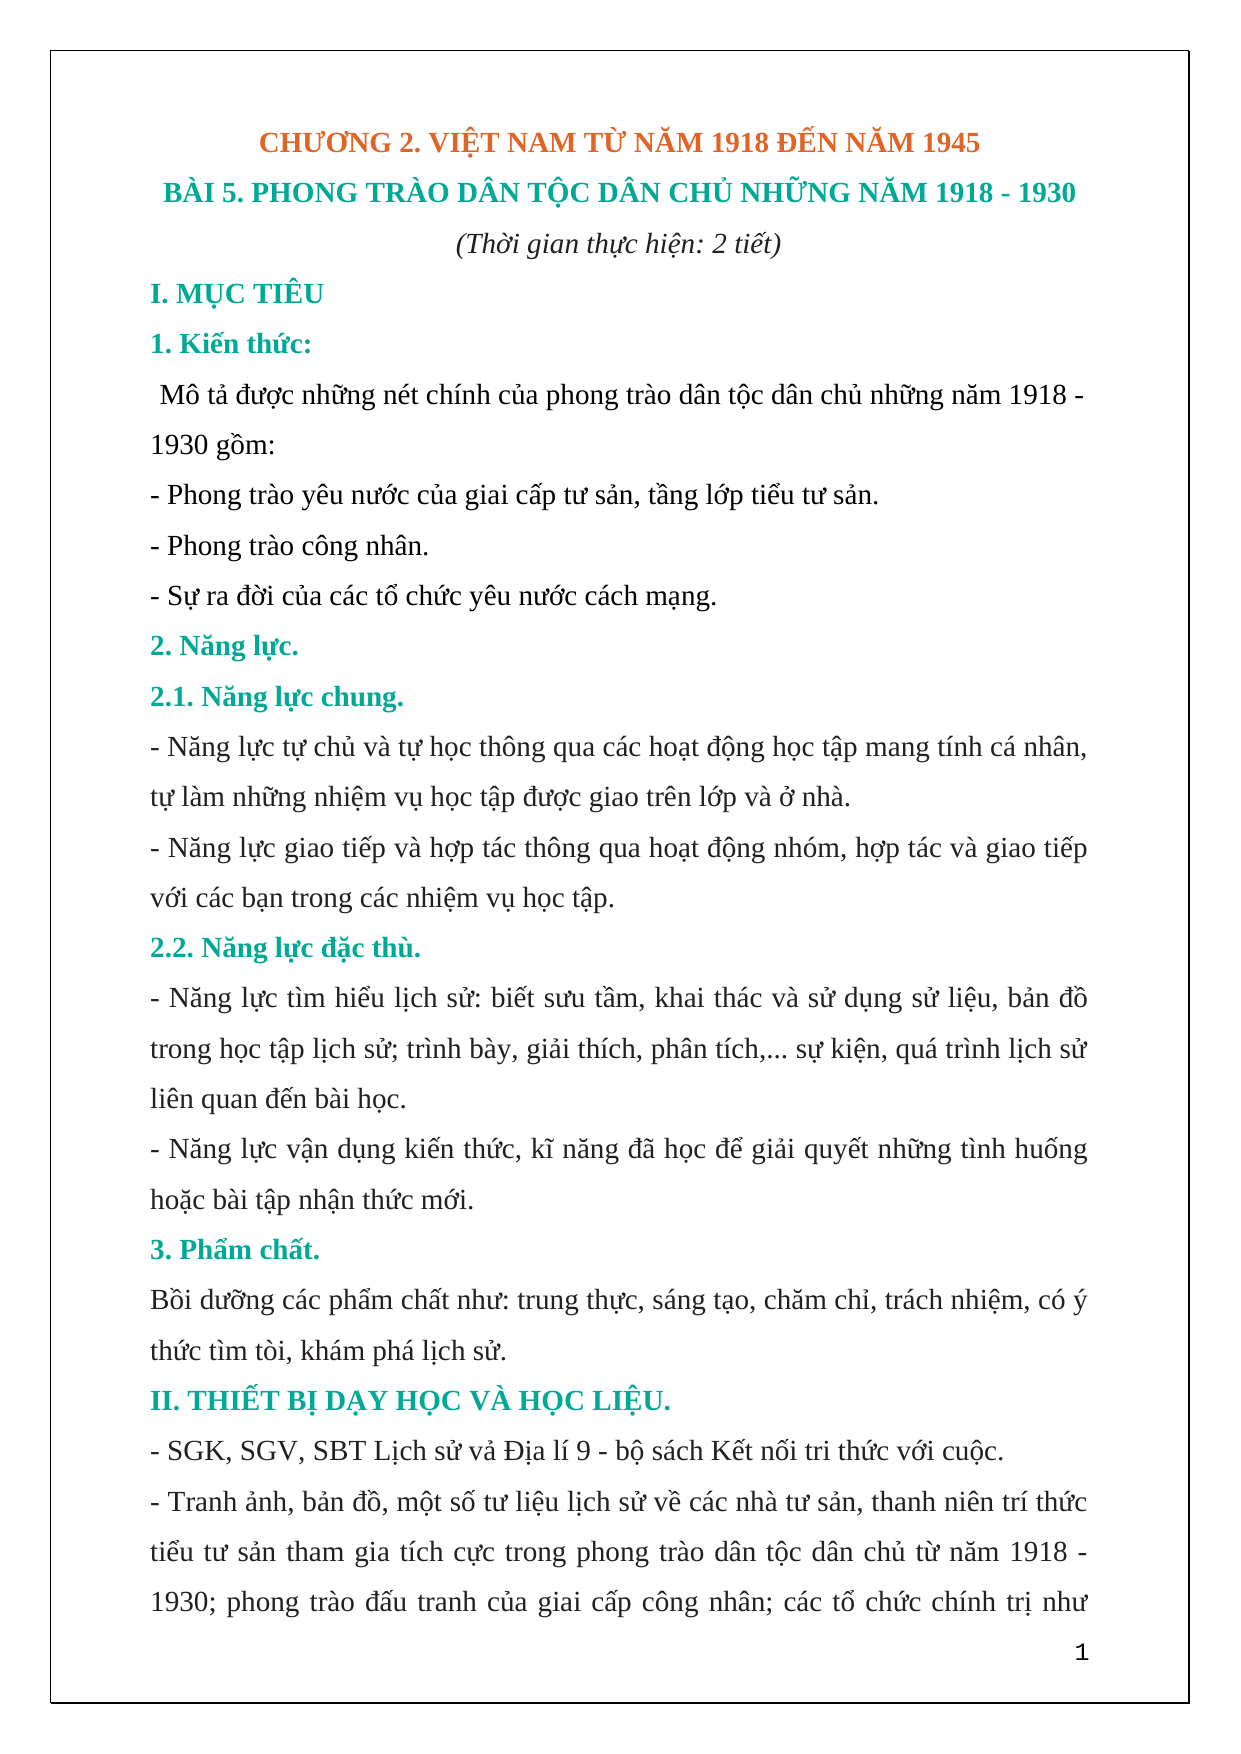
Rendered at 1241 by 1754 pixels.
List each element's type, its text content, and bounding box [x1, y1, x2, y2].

text - SGK, SGV, SBT Lịch sử vả Địa lí 9 - bộ sách Kết nối tri thức với cuộc. [150, 1433, 1089, 1467]
subtitle CHƯƠNG 2. VIỆT NAM TỪ NĂM 1918 ĐẾN NĂM 1945 [150, 125, 1089, 159]
text 3. Phẩm chất. [150, 1232, 1089, 1266]
text Mô tả được những nét chính của phong trào dân tộc dân chủ những năm 1918 - 1930 gồm: [150, 377, 1089, 461]
text (Thời gian thực hiện: 2 tiết) [150, 226, 1089, 259]
text 2.2. Năng lực đặc thù. [150, 930, 1089, 964]
text - Năng lực vận dụng kiến thức, kĩ năng đã học để giải quyết những tình huống hoặc bài tập nhận thức mới. [150, 1132, 1089, 1215]
text 1. Kiến thức: [150, 327, 1089, 360]
text - Phong trào yêu nước của giai cấp tư sản, tầng lớp tiểu tư sản. [150, 477, 1089, 511]
subtitle BÀI 5. PHONG TRÀO DÂN TỘC DÂN CHỦ NHỮNG NĂM 1918 - 1930 [150, 176, 1089, 209]
text - Năng lực giao tiếp và hợp tác thông qua hoạt động nhóm, hợp tác và giao tiếp với các bạn trong các nhiệm vụ học tập. [150, 830, 1089, 913]
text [150, 1484, 1089, 1618]
text Bồi dưỡng các phẩm chất như: trung thực, sáng tạo, chăm chỉ, trách nhiệm, có ý thức tìm tòi, khám phá lịch sử. [150, 1282, 1089, 1366]
text 2.1. Năng lực chung. [150, 679, 1089, 712]
text - Năng lực tìm hiểu lịch sử: biết sưu tầm, khai thác và sử dụng sử liệu, bản đồ trong học tập lịch sử; trình bày, giải thích, phân tích,... sự kiện, quá trình lịch sử liên quan đến bài học. [150, 981, 1089, 1115]
text 2. Năng lực. [150, 628, 1089, 662]
subtitle I. MỤC TIÊU [150, 276, 1089, 310]
subtitle II. THIẾT BỊ DẠY HỌC VÀ HỌC LIỆU. [150, 1383, 1089, 1417]
text - Phong trào công nhân. [150, 528, 1089, 561]
text - Sự ra đời của các tổ chức yêu nước cách mạng. [150, 578, 1089, 612]
text - Năng lực tự chủ và tự học thông qua các hoạt động học tập mang tính cá nhân, tự làm những nhiệm vụ học tập được giao trên lớp và ở nhà. [150, 729, 1089, 813]
